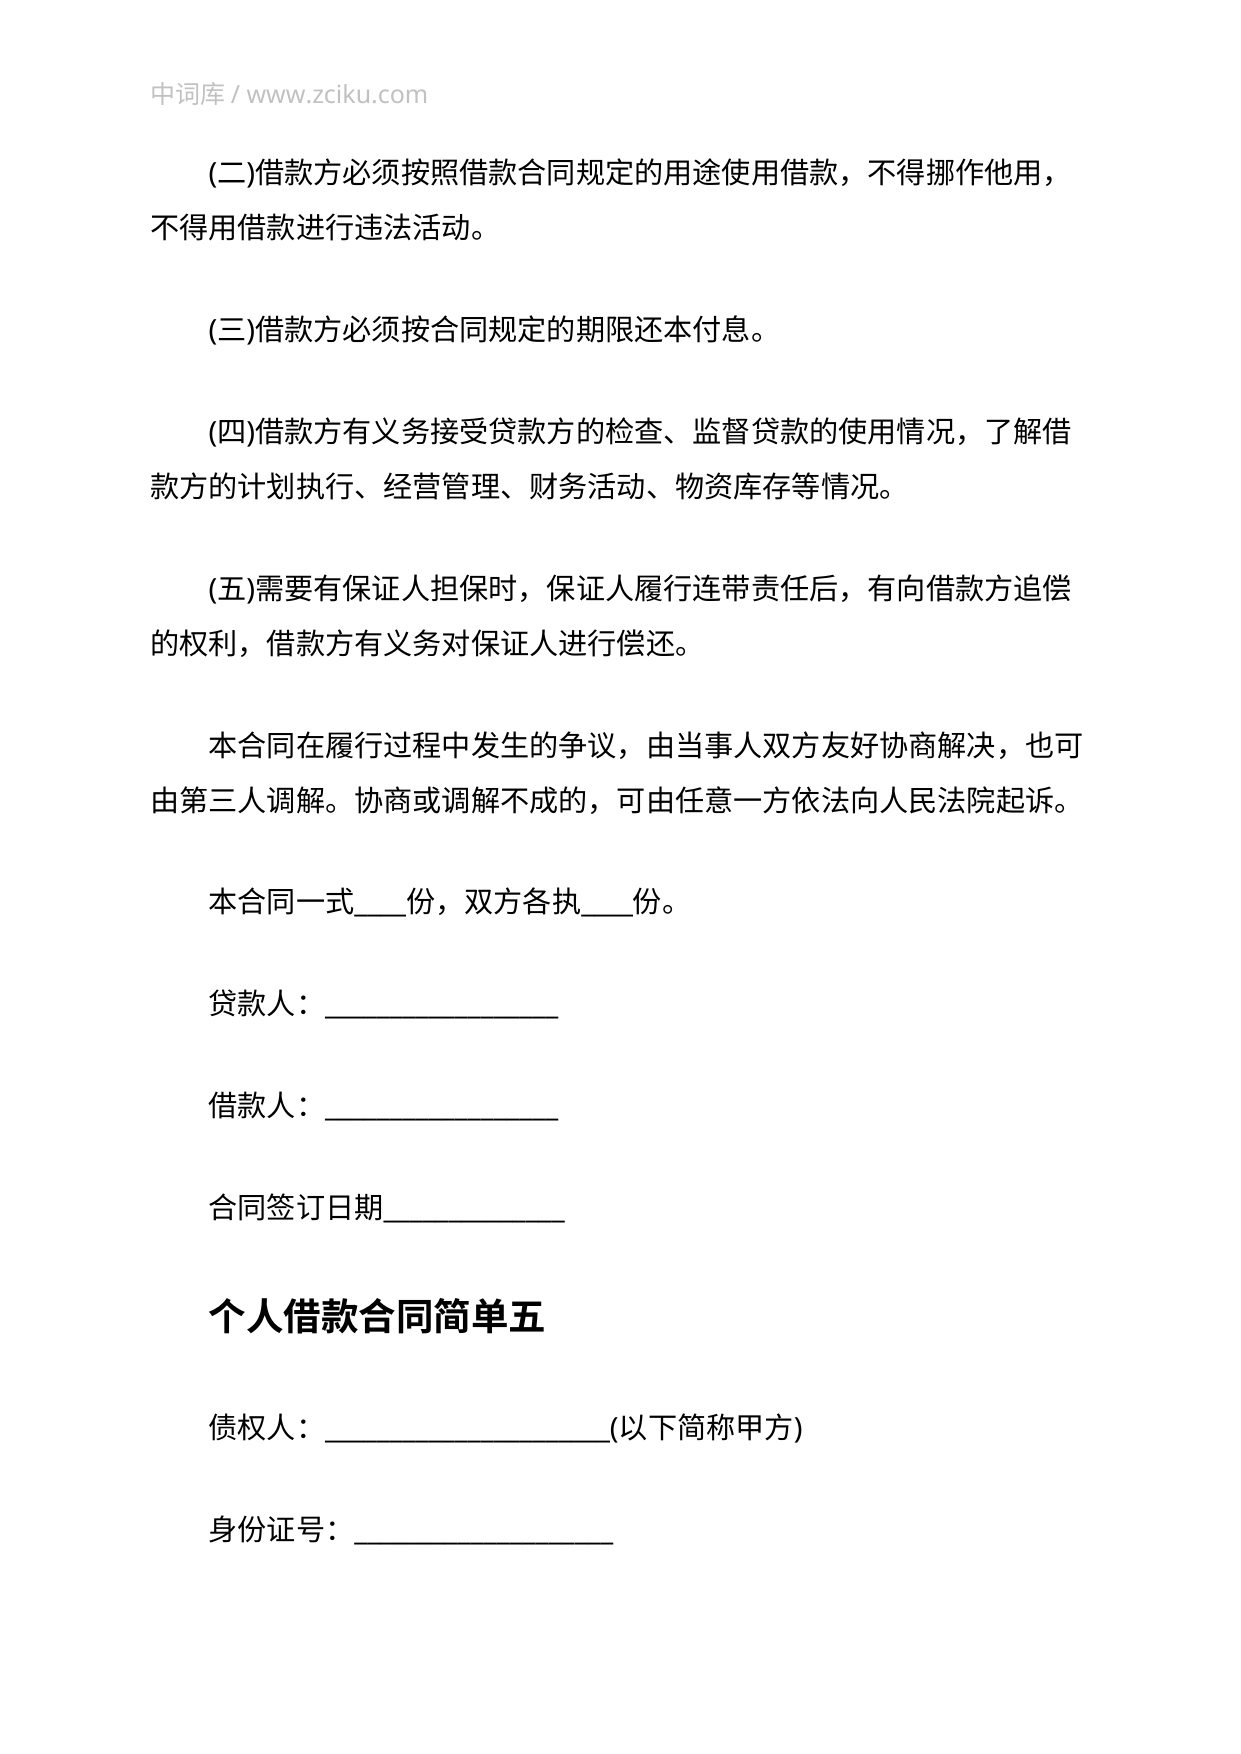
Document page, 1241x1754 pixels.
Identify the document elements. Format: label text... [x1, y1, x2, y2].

text 个人借款合同简单五 [150, 1287, 1090, 1341]
text (四)借款方有义务接受贷款方的检查、监督贷款的使用情况，了解借款方的计划执行、经营管理、财务活动、物资库存等情况。 [150, 409, 1090, 506]
text 贷款人：__________________ [150, 981, 1090, 1023]
text (三)借款方必须按合同规定的期限还本付息。 [150, 307, 1090, 349]
text 合同签订日期______________ [150, 1185, 1090, 1227]
text 本合同在履行过程中发生的争议，由当事人双方友好协商解决，也可由第三人调解。协商或调解不成的，可由任意一方依法向人民法院起诉。 [150, 722, 1090, 819]
text 本合同一式____份，双方各执____份。 [150, 879, 1090, 921]
text (五)需要有保证人担保时，保证人履行连带责任后，有向借款方追偿的权利，借款方有义务对保证人进行偿还。 [150, 566, 1090, 663]
text 债权人：______________________(以下简称甲方) [150, 1404, 1090, 1447]
text 身份证号：____________________ [150, 1506, 1090, 1549]
text 借款人：__________________ [150, 1083, 1090, 1125]
text (二)借款方必须按照借款合同规定的用途使用借款，不得挪作他用，不得用借款进行违法活动。 [150, 150, 1090, 247]
